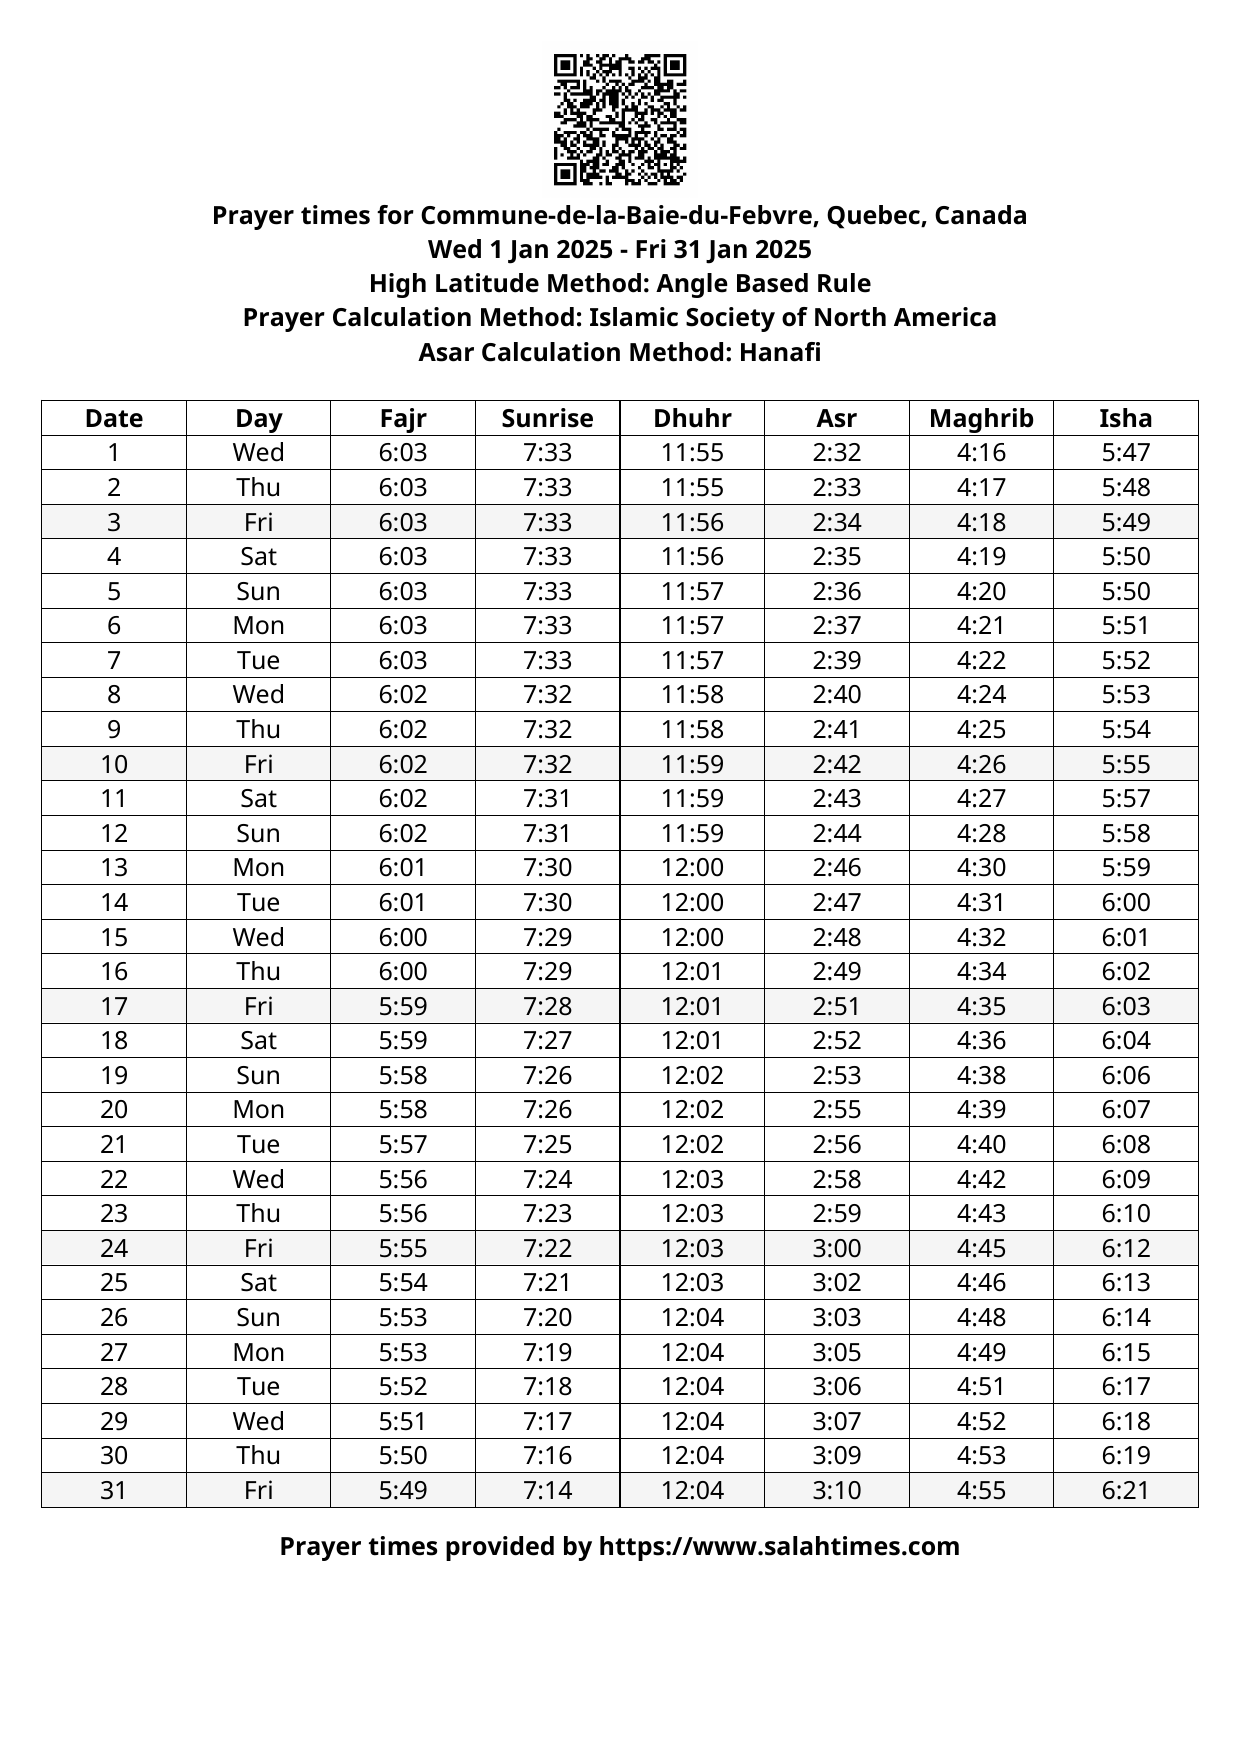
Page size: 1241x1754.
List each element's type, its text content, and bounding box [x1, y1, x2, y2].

table_cell 5:58 [331, 1058, 475, 1092]
table_cell 2:56 [765, 1127, 909, 1161]
table_cell 6:21 [1054, 1473, 1198, 1507]
table_cell Tue [187, 885, 330, 919]
text Prayer Calculation Method: Islamic Society of North America [42, 300, 1198, 334]
table_cell 5:53 [331, 1300, 475, 1334]
table_cell 4:38 [910, 1058, 1053, 1092]
table_cell 12:00 [621, 920, 764, 953]
table_cell 4:39 [910, 1093, 1053, 1126]
table_cell 5:59 [331, 989, 475, 1022]
table_cell 5:59 [331, 1024, 475, 1057]
table_cell 6:02 [331, 712, 475, 746]
table_cell Tue [187, 643, 330, 677]
table_cell Tue [187, 1127, 330, 1161]
table_cell Mon [187, 609, 330, 642]
table_cell 7:26 [476, 1058, 619, 1092]
picture [542, 41, 699, 198]
table_cell 6:00 [331, 954, 475, 988]
table_cell 19 [42, 1058, 186, 1092]
table_cell Wed [187, 920, 330, 953]
table_cell Fri [187, 1231, 330, 1264]
table_cell 5:58 [1054, 816, 1198, 849]
table_cell 3:10 [765, 1473, 909, 1507]
table_cell Thu [187, 1439, 330, 1472]
table_cell 7:17 [476, 1404, 619, 1437]
table_cell 6:02 [331, 747, 475, 780]
table_cell 3:00 [765, 1231, 909, 1264]
table_cell 24 [42, 1231, 186, 1264]
table_cell 4:52 [910, 1404, 1053, 1437]
table_cell 6:04 [1054, 1024, 1198, 1057]
table_cell 7:30 [476, 851, 619, 884]
table_cell 4:20 [910, 574, 1053, 607]
table_cell 12:02 [621, 1127, 764, 1161]
table_cell 7:33 [476, 574, 619, 607]
table_cell 2:51 [765, 989, 909, 1022]
table_cell 7:27 [476, 1024, 619, 1057]
table_cell 16 [42, 954, 186, 988]
table_cell 12 [42, 816, 186, 849]
table_cell Fri [187, 747, 330, 780]
table_cell 18 [42, 1024, 186, 1057]
table_cell 6:03 [331, 470, 475, 504]
table_cell 2:36 [765, 574, 909, 607]
table_cell 7:29 [476, 920, 619, 953]
table_cell 5:53 [1054, 678, 1198, 711]
table_cell 6:17 [1054, 1369, 1198, 1403]
table_cell 7:32 [476, 712, 619, 746]
table_cell 7:32 [476, 678, 619, 711]
table_cell 5:50 [331, 1439, 475, 1472]
table_cell 4:19 [910, 539, 1053, 573]
table_cell Fri [187, 1473, 330, 1507]
table_cell 4:27 [910, 781, 1053, 815]
table_cell 11 [42, 781, 186, 815]
table_cell 4:51 [910, 1369, 1053, 1403]
table_cell Sun [187, 1058, 330, 1092]
table_cell 6:14 [1054, 1300, 1198, 1334]
table_cell Wed [187, 1162, 330, 1195]
table_cell 12:04 [621, 1335, 764, 1368]
table_header Day [187, 401, 330, 434]
table_cell 6:15 [1054, 1335, 1198, 1368]
table_cell 31 [42, 1473, 186, 1507]
table_cell 15 [42, 920, 186, 953]
table_cell 12:00 [621, 885, 764, 919]
table_cell 11:57 [621, 609, 764, 642]
table_cell 6:18 [1054, 1404, 1198, 1437]
table_cell 30 [42, 1439, 186, 1472]
table_cell 21 [42, 1127, 186, 1161]
table_cell 7:33 [476, 643, 619, 677]
table_cell 11:58 [621, 678, 764, 711]
table_cell 7:33 [476, 470, 619, 504]
table_cell Tue [187, 1369, 330, 1403]
table_cell 7:26 [476, 1093, 619, 1126]
table_cell 12:03 [621, 1162, 764, 1195]
table_header Maghrib [910, 401, 1053, 434]
table_cell 11:57 [621, 574, 764, 607]
table_cell 7 [42, 643, 186, 677]
table_cell 13 [42, 851, 186, 884]
table_cell Thu [187, 712, 330, 746]
table_cell 3:07 [765, 1404, 909, 1437]
table_cell 22 [42, 1162, 186, 1195]
table_cell 7:28 [476, 989, 619, 1022]
table_cell 6:01 [331, 851, 475, 884]
table_cell 7:24 [476, 1162, 619, 1195]
table_cell 4:45 [910, 1231, 1053, 1264]
table_cell 6:03 [331, 505, 475, 538]
table_cell Mon [187, 1335, 330, 1368]
table_cell 2:42 [765, 747, 909, 780]
table_cell 4:18 [910, 505, 1053, 538]
table_cell 6:03 [331, 539, 475, 573]
table_cell 4:32 [910, 920, 1053, 953]
table_cell 11:56 [621, 505, 764, 538]
table_cell Mon [187, 851, 330, 884]
table_cell 4:35 [910, 989, 1053, 1022]
table_cell 5:56 [331, 1196, 475, 1230]
table_cell 7:32 [476, 747, 619, 780]
table_cell 2:40 [765, 678, 909, 711]
table_cell 2:34 [765, 505, 909, 538]
table_cell 5:59 [1054, 851, 1198, 884]
table_cell 6:02 [331, 781, 475, 815]
table_cell 6:03 [331, 643, 475, 677]
table_cell 2:39 [765, 643, 909, 677]
table_cell 2:53 [765, 1058, 909, 1092]
table_cell 5:52 [1054, 643, 1198, 677]
table_cell 5:50 [1054, 574, 1198, 607]
table_cell 4:24 [910, 678, 1053, 711]
table_cell 6:03 [331, 609, 475, 642]
table_cell Wed [187, 1404, 330, 1437]
table_cell 4:28 [910, 816, 1053, 849]
table_cell Wed [187, 436, 330, 469]
table_cell 7:19 [476, 1335, 619, 1368]
table_cell 6:09 [1054, 1162, 1198, 1195]
table_cell 12:04 [621, 1300, 764, 1334]
table_cell 5:47 [1054, 436, 1198, 469]
table_cell 2:43 [765, 781, 909, 815]
table_header Dhuhr [621, 401, 764, 434]
table_cell 4:53 [910, 1439, 1053, 1472]
table_cell 7:14 [476, 1473, 619, 1507]
table_cell 4:36 [910, 1024, 1053, 1057]
table_cell 7:22 [476, 1231, 619, 1264]
table_cell Sun [187, 816, 330, 849]
table_cell 6:10 [1054, 1196, 1198, 1230]
table_cell 26 [42, 1300, 186, 1334]
table_cell 12:04 [621, 1369, 764, 1403]
table_cell 6:02 [331, 816, 475, 849]
table_header Asr [765, 401, 909, 434]
table_cell 4:26 [910, 747, 1053, 780]
table_cell 4:43 [910, 1196, 1053, 1230]
table_header Isha [1054, 401, 1198, 434]
table_cell Fri [187, 989, 330, 1022]
table_cell 7:33 [476, 505, 619, 538]
table_cell 1 [42, 436, 186, 469]
table_cell 7:16 [476, 1439, 619, 1472]
table_cell 4:31 [910, 885, 1053, 919]
table_header Sunrise [476, 401, 619, 434]
table_cell 6:02 [331, 678, 475, 711]
table_cell 5:58 [331, 1093, 475, 1126]
table_cell 6:00 [1054, 885, 1198, 919]
table_cell 4:16 [910, 436, 1053, 469]
table_cell 12:01 [621, 1024, 764, 1057]
table_cell 7:33 [476, 539, 619, 573]
table_cell 11:59 [621, 781, 764, 815]
table_cell Sat [187, 1024, 330, 1057]
table_cell 4:49 [910, 1335, 1053, 1368]
table_cell 11:55 [621, 470, 764, 504]
table_cell 10 [42, 747, 186, 780]
table_cell 12:04 [621, 1439, 764, 1472]
table_cell 6:12 [1054, 1231, 1198, 1264]
table_cell Wed [187, 678, 330, 711]
table_cell Thu [187, 1196, 330, 1230]
table_cell 6:00 [331, 920, 475, 953]
table_cell 4:25 [910, 712, 1053, 746]
table_cell 5:48 [1054, 470, 1198, 504]
table_cell 6:07 [1054, 1093, 1198, 1126]
table_cell 5:55 [331, 1231, 475, 1264]
table_cell 5:54 [1054, 712, 1198, 746]
table_cell 3:03 [765, 1300, 909, 1334]
table_cell 4:21 [910, 609, 1053, 642]
table_cell 5:51 [331, 1404, 475, 1437]
table_cell 12:02 [621, 1093, 764, 1126]
table_cell 6:03 [331, 436, 475, 469]
table_cell 3:06 [765, 1369, 909, 1403]
table_cell 9 [42, 712, 186, 746]
table_cell Thu [187, 954, 330, 988]
text Prayer times for Commune-de-la-Baie-du-Febvre, Quebec, Canada [42, 198, 1198, 232]
table_cell 4:17 [910, 470, 1053, 504]
table_cell 2:48 [765, 920, 909, 953]
table_cell 5:52 [331, 1369, 475, 1403]
text High Latitude Method: Angle Based Rule [42, 266, 1198, 300]
table_header Date [42, 401, 186, 434]
table_cell 3:09 [765, 1439, 909, 1472]
table_cell 6:06 [1054, 1058, 1198, 1092]
table_cell 4:34 [910, 954, 1053, 988]
table_cell 5:49 [331, 1473, 475, 1507]
table_cell 12:01 [621, 989, 764, 1022]
table_cell 2:33 [765, 470, 909, 504]
table_cell 5:51 [1054, 609, 1198, 642]
table_cell 4:30 [910, 851, 1053, 884]
table_cell 12:03 [621, 1196, 764, 1230]
table_cell 5:50 [1054, 539, 1198, 573]
table_cell 7:30 [476, 885, 619, 919]
table_cell 2:58 [765, 1162, 909, 1195]
text Asar Calculation Method: Hanafi [42, 334, 1198, 368]
table_cell Mon [187, 1093, 330, 1126]
table_cell 4:55 [910, 1473, 1053, 1507]
table_cell 20 [42, 1093, 186, 1126]
table_cell 12:04 [621, 1404, 764, 1437]
table_cell 2:49 [765, 954, 909, 988]
table_cell 29 [42, 1404, 186, 1437]
table_cell 6:03 [331, 574, 475, 607]
table_cell 11:55 [621, 436, 764, 469]
table_cell 3 [42, 505, 186, 538]
table_cell 4:22 [910, 643, 1053, 677]
table_cell 8 [42, 678, 186, 711]
table_cell 4:40 [910, 1127, 1053, 1161]
table_cell Sat [187, 539, 330, 573]
table_cell 2:44 [765, 816, 909, 849]
text Wed 1 Jan 2025 - Fri 31 Jan 2025 [42, 232, 1198, 266]
table_cell 27 [42, 1335, 186, 1368]
table_cell 5:57 [331, 1127, 475, 1161]
table_cell 25 [42, 1266, 186, 1299]
table_cell 5:53 [331, 1335, 475, 1368]
table_cell 4 [42, 539, 186, 573]
table_cell 5:57 [1054, 781, 1198, 815]
table_cell 5:56 [331, 1162, 475, 1195]
table_cell 6:13 [1054, 1266, 1198, 1299]
table_cell 12:03 [621, 1266, 764, 1299]
table_cell 6:08 [1054, 1127, 1198, 1161]
table_cell 3:02 [765, 1266, 909, 1299]
table_cell 7:23 [476, 1196, 619, 1230]
table_cell 12:03 [621, 1231, 764, 1264]
table_cell 5:49 [1054, 505, 1198, 538]
table_cell 7:18 [476, 1369, 619, 1403]
table_cell 7:21 [476, 1266, 619, 1299]
table_cell Sun [187, 1300, 330, 1334]
table_cell 11:59 [621, 816, 764, 849]
table_cell 23 [42, 1196, 186, 1230]
table_cell 11:57 [621, 643, 764, 677]
table_cell 2:55 [765, 1093, 909, 1126]
table_cell 7:31 [476, 781, 619, 815]
table_cell 2:52 [765, 1024, 909, 1057]
table_cell Sat [187, 1266, 330, 1299]
table_cell 6:01 [331, 885, 475, 919]
table_cell 14 [42, 885, 186, 919]
table_cell 5:55 [1054, 747, 1198, 780]
table_cell 12:01 [621, 954, 764, 988]
table_cell 7:33 [476, 436, 619, 469]
table_cell 5 [42, 574, 186, 607]
table_cell 7:29 [476, 954, 619, 988]
table_cell 12:00 [621, 851, 764, 884]
text Prayer times provided by https://www.salahtimes.com [42, 1528, 1198, 1563]
table_cell 3:05 [765, 1335, 909, 1368]
table_cell 11:58 [621, 712, 764, 746]
table_cell 6 [42, 609, 186, 642]
table_cell 7:20 [476, 1300, 619, 1334]
table_cell 2:59 [765, 1196, 909, 1230]
table_cell 12:02 [621, 1058, 764, 1092]
table_cell 4:42 [910, 1162, 1053, 1195]
table_cell 6:01 [1054, 920, 1198, 953]
table_cell 7:31 [476, 816, 619, 849]
table_cell 2:46 [765, 851, 909, 884]
table_header Fajr [331, 401, 475, 434]
table_cell 2:35 [765, 539, 909, 573]
table_cell 4:46 [910, 1266, 1053, 1299]
table_cell 7:33 [476, 609, 619, 642]
table_cell Sat [187, 781, 330, 815]
table_cell 2:47 [765, 885, 909, 919]
table_cell Thu [187, 470, 330, 504]
table_cell 6:19 [1054, 1439, 1198, 1472]
table_cell 6:03 [1054, 989, 1198, 1022]
table_cell 2:37 [765, 609, 909, 642]
table_cell 2 [42, 470, 186, 504]
table_cell 6:02 [1054, 954, 1198, 988]
table_cell 11:59 [621, 747, 764, 780]
table_cell 12:04 [621, 1473, 764, 1507]
table_cell 4:48 [910, 1300, 1053, 1334]
table_cell 2:41 [765, 712, 909, 746]
table_cell Sun [187, 574, 330, 607]
table_cell 2:32 [765, 436, 909, 469]
table_cell 7:25 [476, 1127, 619, 1161]
table_cell 11:56 [621, 539, 764, 573]
table_cell 28 [42, 1369, 186, 1403]
table_cell 5:54 [331, 1266, 475, 1299]
table_cell 17 [42, 989, 186, 1022]
table_cell Fri [187, 505, 330, 538]
